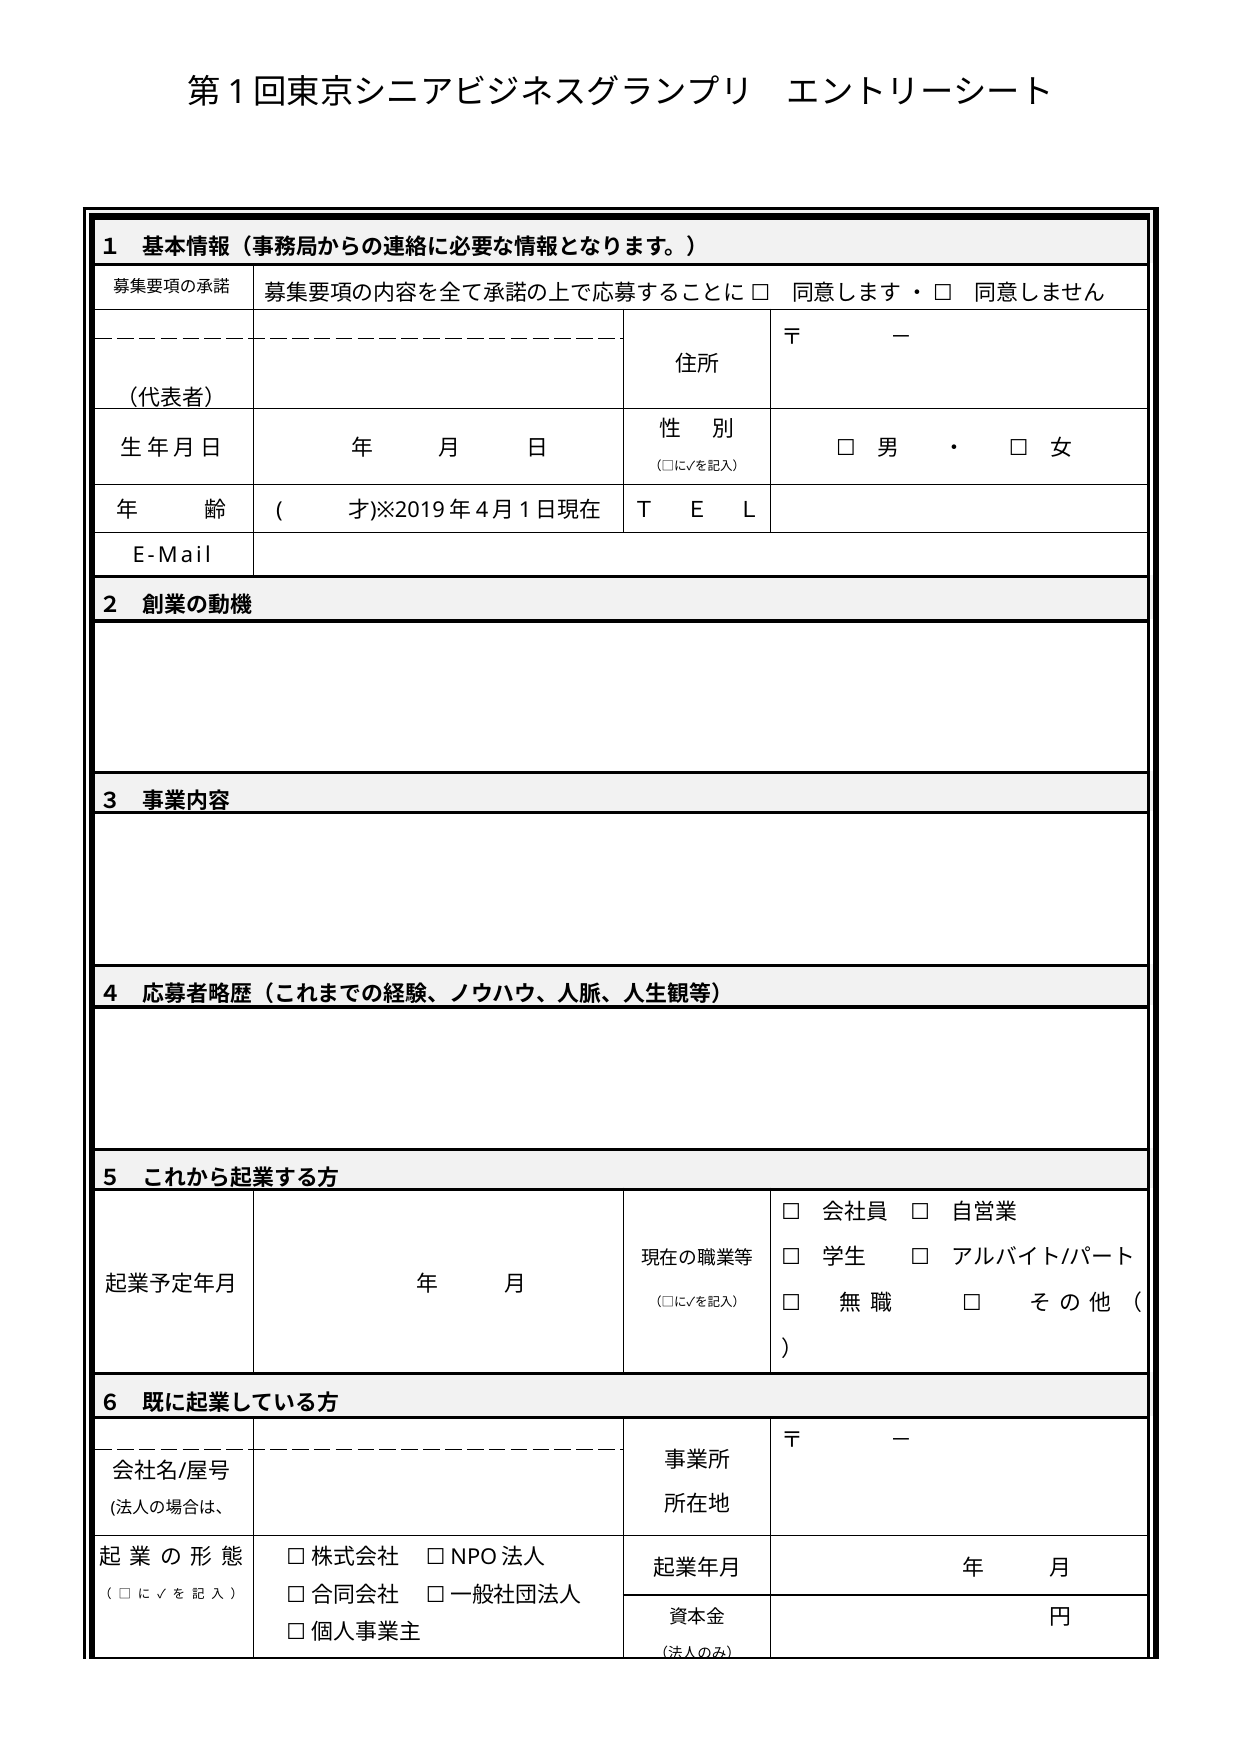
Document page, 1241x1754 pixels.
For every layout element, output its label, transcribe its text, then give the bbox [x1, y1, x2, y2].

table_cell [254, 338, 623, 407]
table_cell ５ これから起業する方 [95, 1151, 1147, 1188]
table_cell ２ 創業の動機 [95, 578, 1147, 619]
text 第1回東京シニアビジネスグランプリ エントリーシート [89, 65, 1152, 113]
table_cell [95, 1419, 253, 1448]
table_cell ３ 事業内容 [95, 774, 1147, 811]
table_header １ 基本情報（事務局からの連絡に必要な情報となります。） [89, 210, 1153, 263]
table_cell 募集要項の内容を全て承諾の上で応募することに 同意します ・ 同意しません [254, 266, 1147, 308]
table_cell （代表者） [95, 338, 253, 407]
table_cell [254, 533, 1147, 574]
table_cell 株式会社 NPO法人 合同会社 一般社団法人 個人事業主 その他（ ） [254, 1536, 623, 1657]
table_cell [254, 1419, 623, 1448]
table_cell 現在の職業等 （□に✓を記入） [624, 1191, 770, 1372]
table_cell [95, 310, 253, 338]
table_cell ( 才)※2019年4月1日現在 [254, 485, 623, 532]
table_cell 〒 － [771, 310, 1147, 407]
table_cell 住所 [624, 310, 770, 407]
table_cell 年 月 [771, 1536, 1147, 1594]
table_cell 募集要項の承諾 （□に✓を記入） [95, 266, 253, 308]
table_cell [95, 1009, 1147, 1148]
table_cell [254, 1449, 623, 1535]
table_cell 会社名/屋号 (法人の場合は、 法人格を明記) [95, 1449, 253, 1535]
table_cell 起業予定年月 [95, 1191, 253, 1372]
table_cell ＴＥＬ [624, 485, 770, 532]
table_cell 会社員 自営業 学生 アルバイト/パート 無職 その他（ ） [771, 1191, 1147, 1372]
table_cell 起業の形態 （□に✓を記入） [95, 1536, 253, 1657]
table_cell ４ 応募者略歴（これまでの経験、ノウハウ、人脈、人生観等） [95, 967, 1147, 1005]
table_cell 事業所 所在地 [624, 1419, 770, 1535]
table_cell 生 年 月 日 [95, 409, 253, 483]
table_cell 男 ・ 女 [771, 409, 1147, 483]
table_cell [771, 485, 1147, 532]
table_cell [95, 814, 1147, 963]
table_cell ６ 既に起業している方 [95, 1375, 1147, 1416]
table_cell 起業年月 [624, 1536, 770, 1594]
table_cell [95, 623, 1147, 771]
table_cell 年 月 日 [254, 409, 623, 483]
table_cell 資本金 （法人のみ） [624, 1596, 770, 1657]
table_cell 円 [771, 1596, 1147, 1657]
table_cell E-Mail [95, 533, 253, 574]
table_cell 性 別 （□に✓を記入） [624, 409, 770, 483]
table_cell 年 月 [254, 1191, 623, 1372]
table_cell [254, 310, 623, 338]
table_cell 年 齢 [95, 485, 253, 532]
table_cell 〒 － [771, 1419, 1147, 1535]
